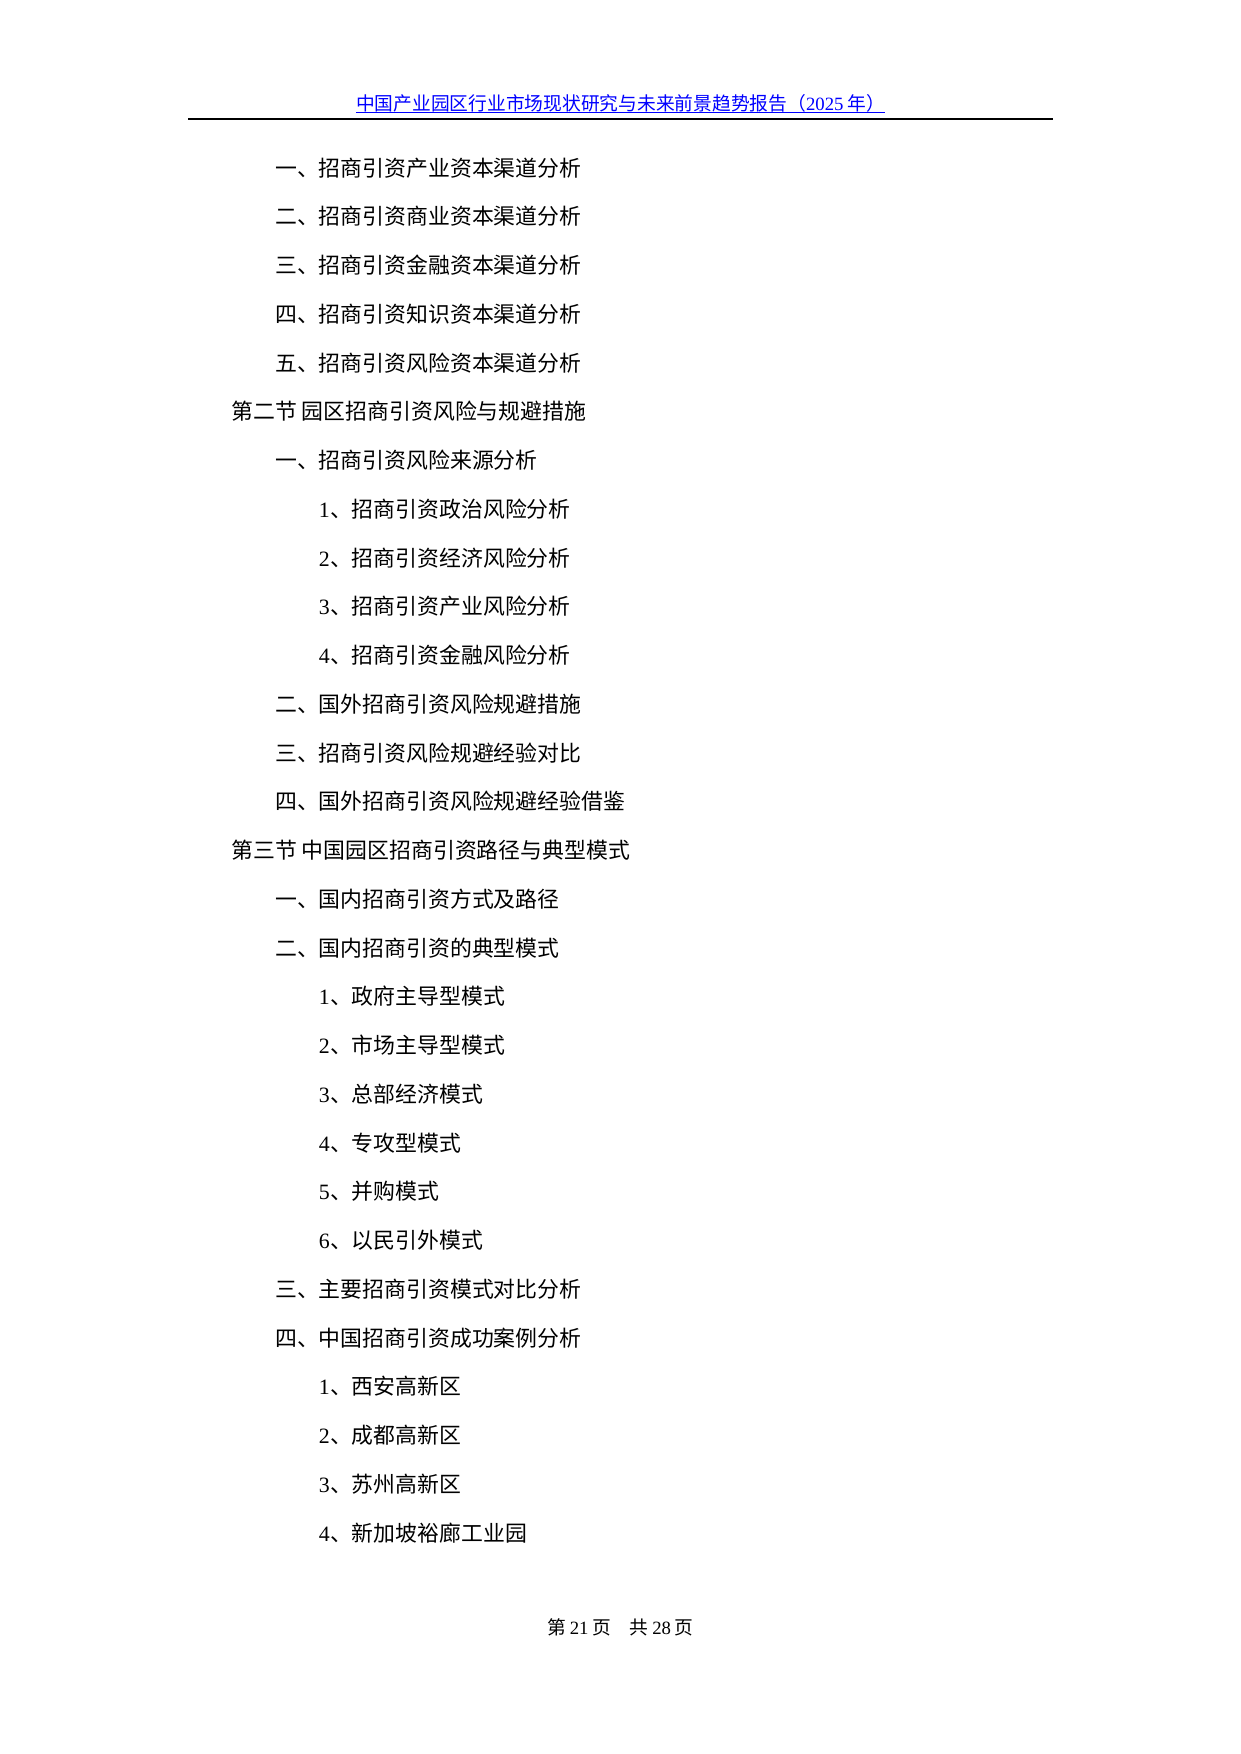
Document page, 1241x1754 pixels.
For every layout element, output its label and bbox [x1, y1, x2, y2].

text [187, 150, 1053, 1548]
